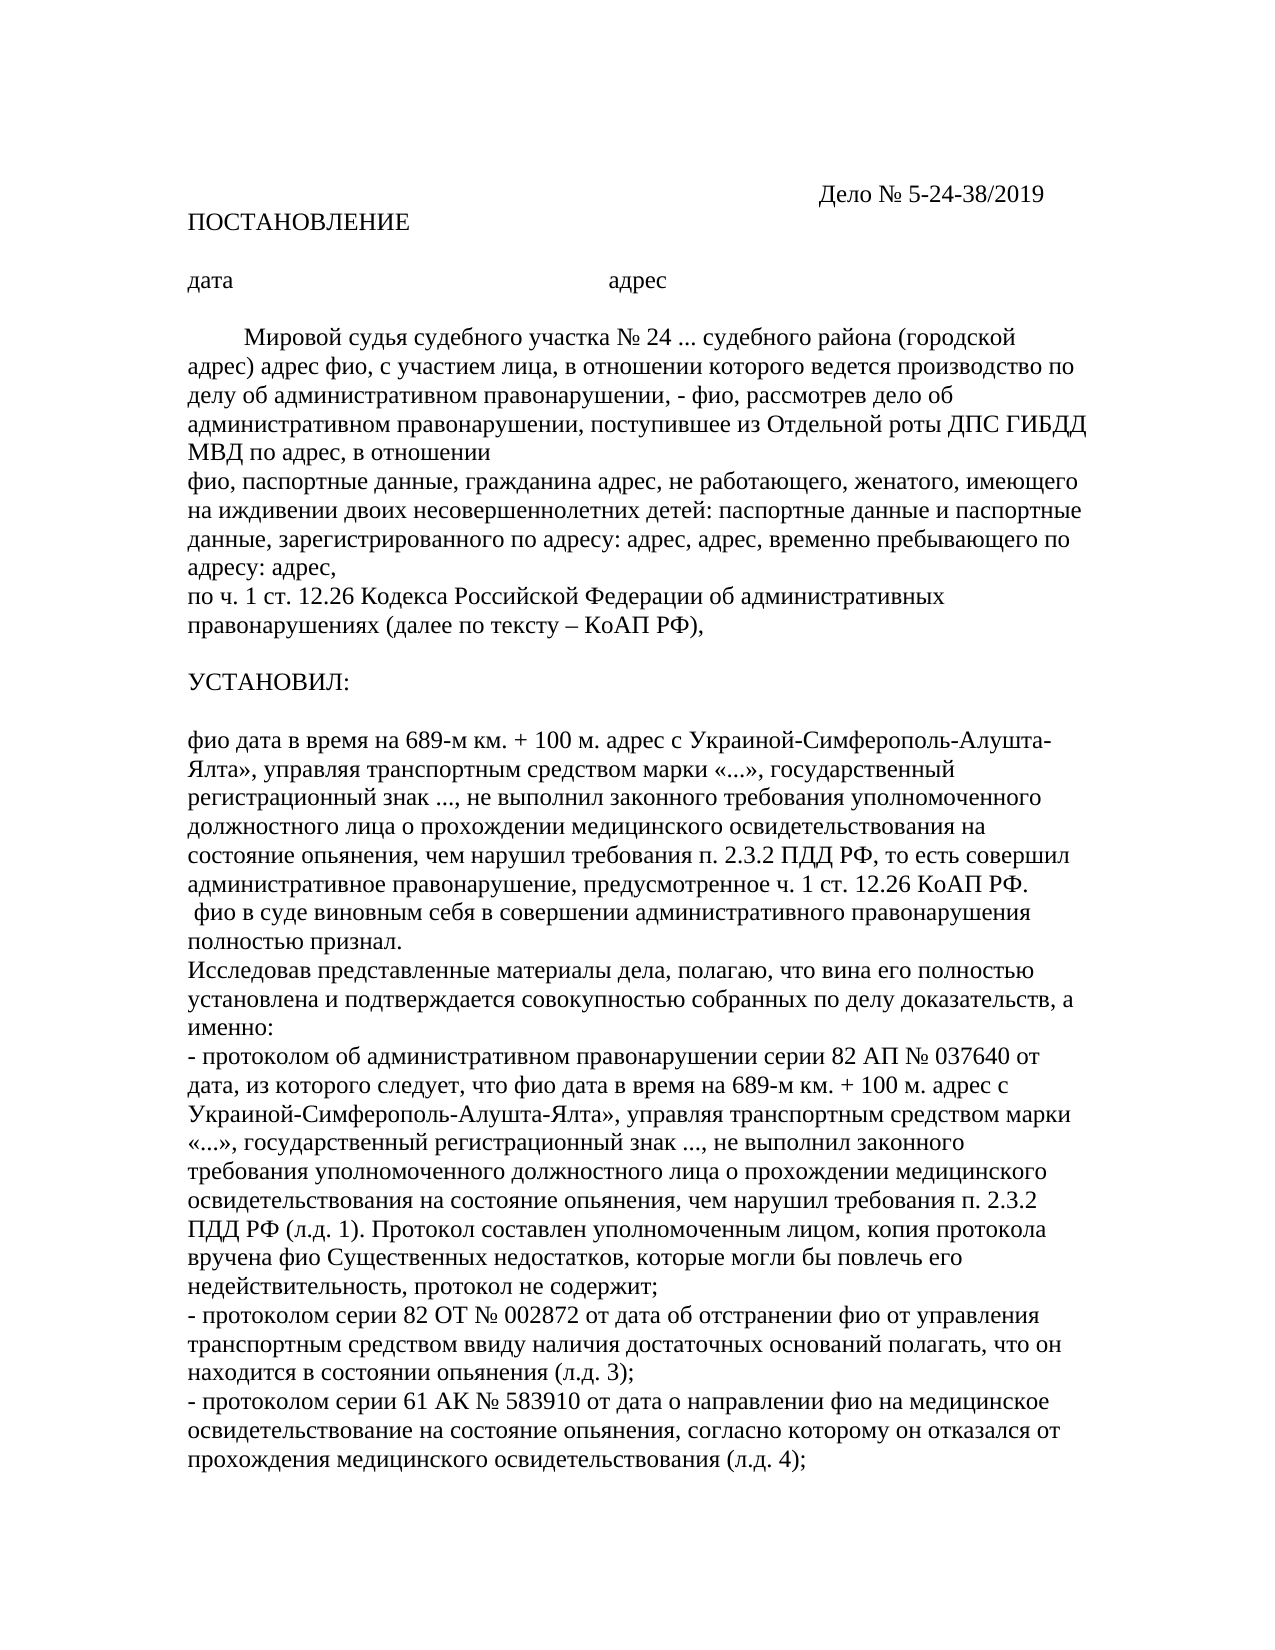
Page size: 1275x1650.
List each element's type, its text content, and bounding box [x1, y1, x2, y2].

text фио, паспортные данные, гражданина адрес, не работающего, женатого, имеющего на иждивении двоих несовершеннолетних детей: паспортные данные и паспортные данные, зарегистрированного по адресу: адрес, адрес, временно пребывающего по адресу: адрес, [187, 466, 1087, 581]
text дата адрес [187, 265, 1087, 294]
text - протоколом серии 82 ОТ № 002872 от дата об отстранении фио от управления транспортным средством ввиду наличия достаточных оснований полагать, что он находится в состоянии опьянения (л.д. 3); [187, 1300, 1087, 1386]
text Исследовав представленные материалы дела, полагаю, что вина его полностью установлена и подтверждается совокупностью собранных по делу доказательств, а именно: [187, 955, 1087, 1041]
text фио в суде виновным себя в совершении административного правонарушения полностью признал. [187, 897, 1087, 955]
text - протоколом об административном правонарушении серии 82 АП № 037640 от дата, из которого следует, что фио дата в время на 689-м км. + 100 м. адрес с Украиной-Симферополь-Алушта-Ялта», управляя транспортным средством марки «...», государственный регистрационный знак ..., не выполнил законного требования уполномоченного должностного лица о прохождении медицинского освидетельствования на состояние опьянения, чем нарушил требования п. 2.3.2 ПДД РФ (л.д. 1). Протокол составлен уполномоченным лицом, копия протокола вручена фио Существенных недостатков, которые могли бы повлечь его недействительность, протокол не содержит; [187, 1041, 1087, 1300]
text Мировой судья судебного участка № 24 ... судебного района (городской адрес) адрес фио, с участием лица, в отношении которого ведется производство по делу об административном правонарушении, - фио, рассмотрев дело об административном правонарушении, поступившее из Отдельной роты ДПС ГИБДД МВД по адрес, в отношении [187, 322, 1087, 466]
text УСТАНОВИЛ: [187, 667, 1087, 696]
text по ч. 1 ст. 12.26 Кодекса Российской Федерации об административных правонарушениях (далее по тексту – КоАП РФ), [187, 581, 1087, 639]
text - протоколом серии 61 АК № 583910 от дата о направлении фио на медицинское освидетельствование на состояние опьянения, согласно которому он отказался от прохождения медицинского освидетельствования (л.д. 4); [187, 1386, 1087, 1472]
text ПОСТАНОВЛЕНИЕ [187, 207, 1087, 236]
text Дело № 5-24-38/2019 [187, 179, 1087, 207]
text фио дата в время на 689-м км. + 100 м. адрес с Украиной-Симферополь-Алушта-Ялта», управляя транспортным средством марки «...», государственный регистрационный знак ..., не выполнил законного требования уполномоченного должностного лица о прохождении медицинского освидетельствования на состояние опьянения, чем нарушил требования п. 2.3.2 ПДД РФ, то есть совершил административное правонарушение, предусмотренное ч. 1 ст. 12.26 КоАП РФ. [187, 725, 1087, 897]
